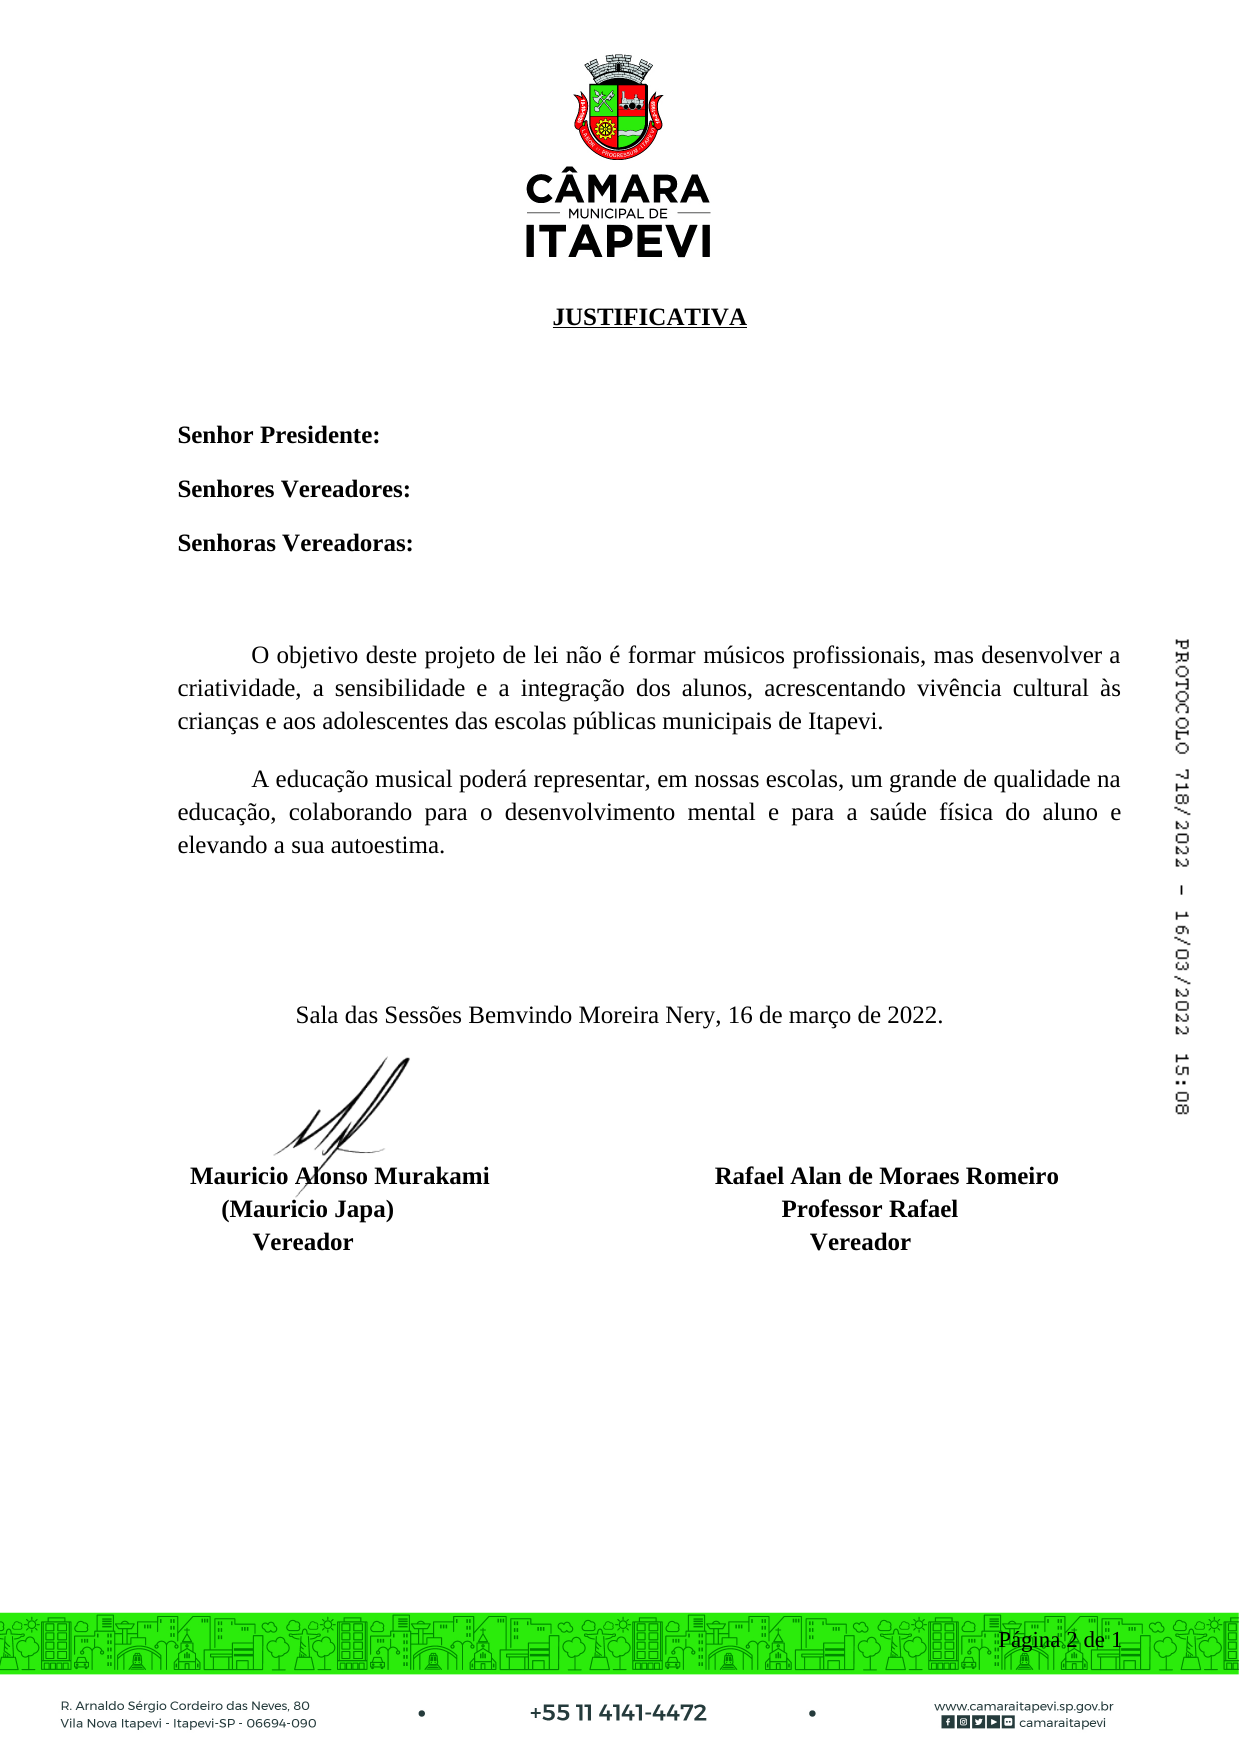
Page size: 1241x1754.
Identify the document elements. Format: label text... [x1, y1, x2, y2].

text Senhoras Vereadoras: [177, 528, 1122, 557]
text JUSTIFICATIVA [177, 295, 1122, 333]
text Mauricio Alonso Murakami Rafael Alan de Moraes Romeiro (Mauricio Japa) Professor Rafael Vereador Vereador [177, 1161, 1122, 1256]
picture [0, 0, 1239, 1754]
text O objetivo deste projeto de lei não é formar músicos profissionais, mas desenvolver a criatividade, a sensibilidade e a integração dos alunos, acrescentando vivência cultural às crianças e aos adolescentes das escolas públicas municipais de Itapevi. [177, 640, 1122, 735]
text Senhores Vereadores: [177, 474, 1122, 503]
text A educação musical poderá representar, em nossas escolas, um grande de qualidade na educação, colaborando para o desenvolvimento mental e para a saúde física do aluno e elevando a sua autoestima. [177, 764, 1122, 859]
text Sala das Sessões Bemvindo Moreira Nery, 16 de março de 2022. [177, 1000, 1122, 1029]
text Senhor Presidente: [177, 420, 1122, 449]
